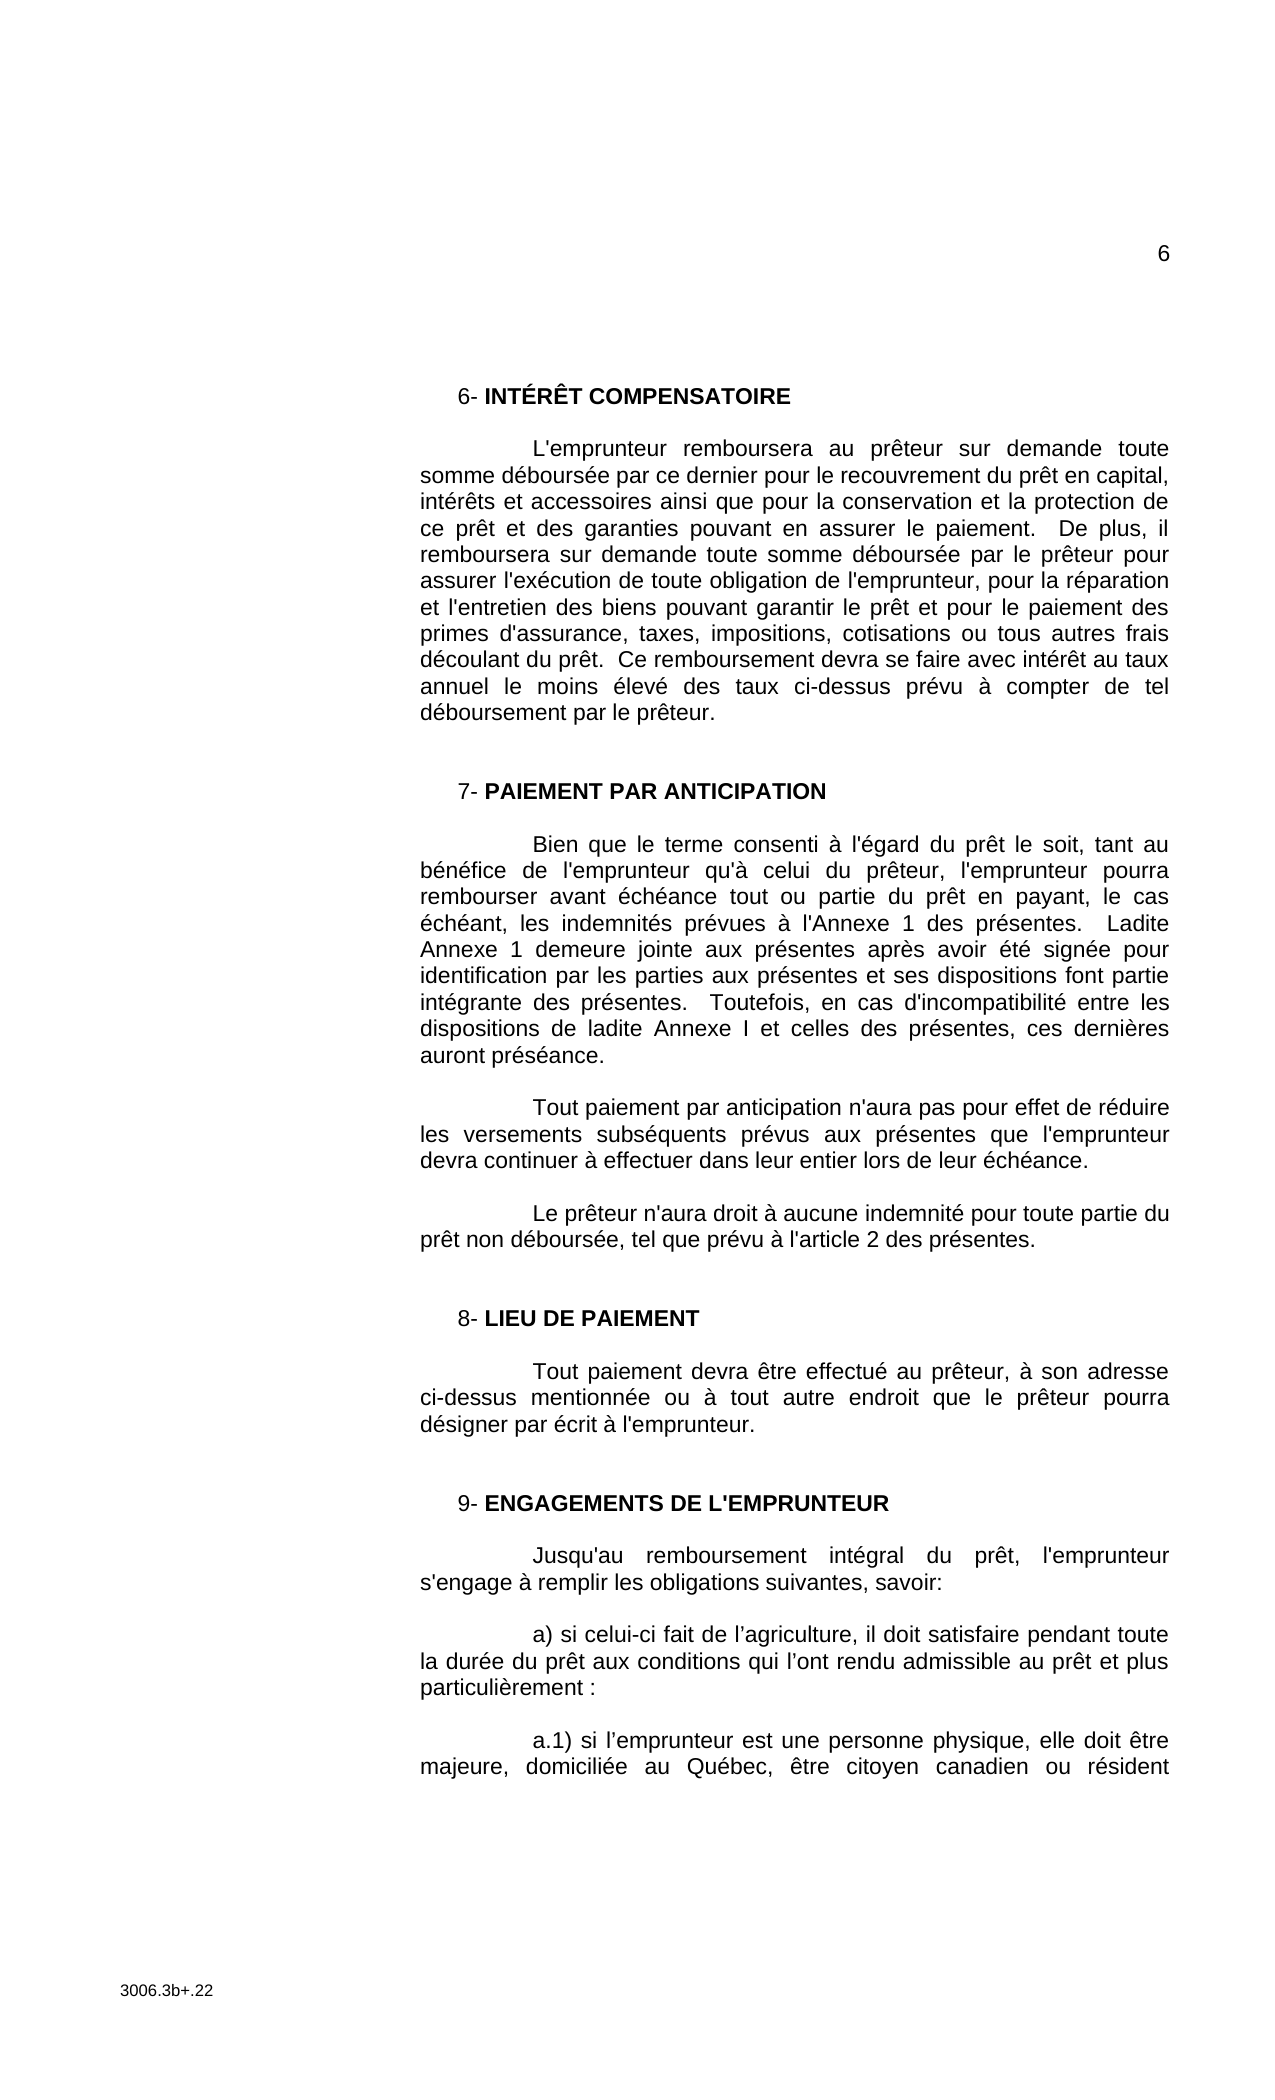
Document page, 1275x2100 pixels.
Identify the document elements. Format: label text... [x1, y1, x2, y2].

text 8- LIEU DE PAIEMENT [420, 1305, 1170, 1331]
text 7- PAIEMENT PAR ANTICIPATION [420, 778, 1170, 804]
text Le prêteur n'aura droit à aucune indemnité pour toute partie du prêt non déboursée, tel que prévu à l'article 2 des présentes. [420, 1200, 1170, 1252]
text L'emprunteur remboursera au prêteur sur demande toute somme déboursée par ce dernier pour le recouvrement du prêt en capital, intérêts et accessoires ainsi que pour la conservation et la protection de ce prêt et des garanties pouvant en assurer le paiement. De plus, il remboursera sur demande toute somme déboursée par le prêteur pour assurer l'exécution de toute obligation de l'emprunteur, pour la réparation et l'entretien des biens pouvant garantir le prêt et pour le paiement des primes d'assurance, taxes, impositions, cotisations ou tous autres frais découlant du prêt. Ce remboursement devra se faire avec intérêt au taux annuel le moins élevé des taux ci-dessus prévu à compter de tel déboursement par le prêteur. [420, 435, 1170, 725]
text Tout paiement par anticipation n'aura pas pour effet de réduire les versements subséquents prévus aux présentes que l'emprunteur devra continuer à effectuer dans leur entier lors de leur échéance. [420, 1094, 1170, 1173]
text Tout paiement devra être effectué au prêteur, à son adresse ci-dessus mentionnée ou à tout autre endroit que le prêteur pourra désigner par écrit à l'emprunteur. [420, 1358, 1170, 1437]
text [420, 1727, 1170, 1779]
text 6- INTÉRÊT COMPENSATOIRE [420, 383, 1170, 409]
text Jusqu'au remboursement intégral du prêt, l'emprunteur s'engage à remplir les obligations suivantes, savoir: [420, 1542, 1170, 1595]
text Bien que le terme consenti à l'égard du prêt le soit, tant au bénéfice de l'emprunteur qu'à celui du prêteur, l'emprunteur pourra rembourser avant échéance tout ou partie du prêt en payant, le cas échéant, les indemnités prévues à l'Annexe 1 des présentes. Ladite Annexe 1 demeure jointe aux présentes après avoir été signée pour identification par les parties aux présentes et ses dispositions font partie intégrante des présentes. Toutefois, en cas d'incompatibilité entre les dispositions de ladite Annexe I et celles des présentes, ces dernières auront préséance. [420, 831, 1170, 1068]
text a) si celui-ci fait de l’agriculture, il doit satisfaire pendant toute la durée du prêt aux conditions qui l’ont rendu admissible au prêt et plus particulièrement : [420, 1621, 1170, 1700]
text 9- ENGAGEMENTS DE L'EMPRUNTEUR [420, 1489, 1170, 1516]
